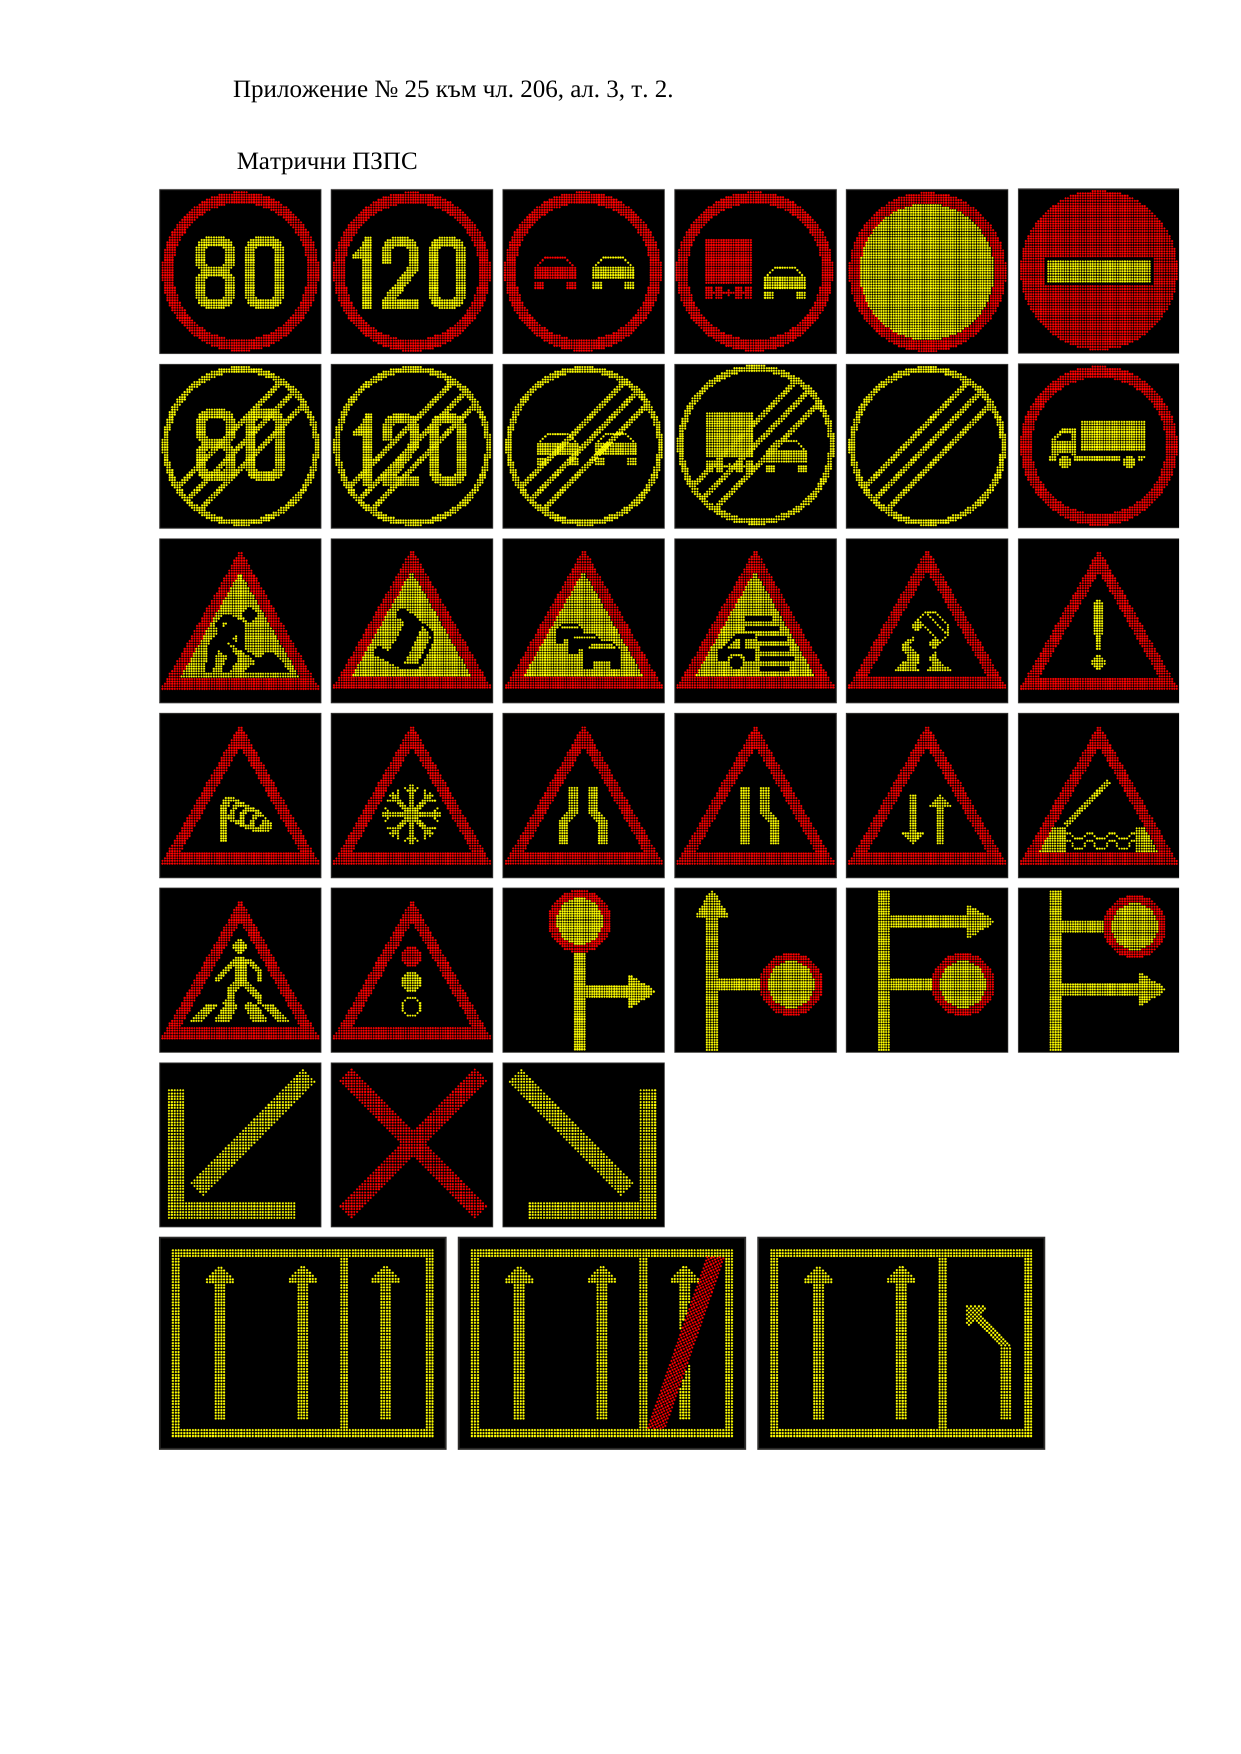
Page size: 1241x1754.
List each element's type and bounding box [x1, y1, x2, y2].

picture [158, 188, 1180, 1450]
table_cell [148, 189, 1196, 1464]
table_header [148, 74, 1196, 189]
